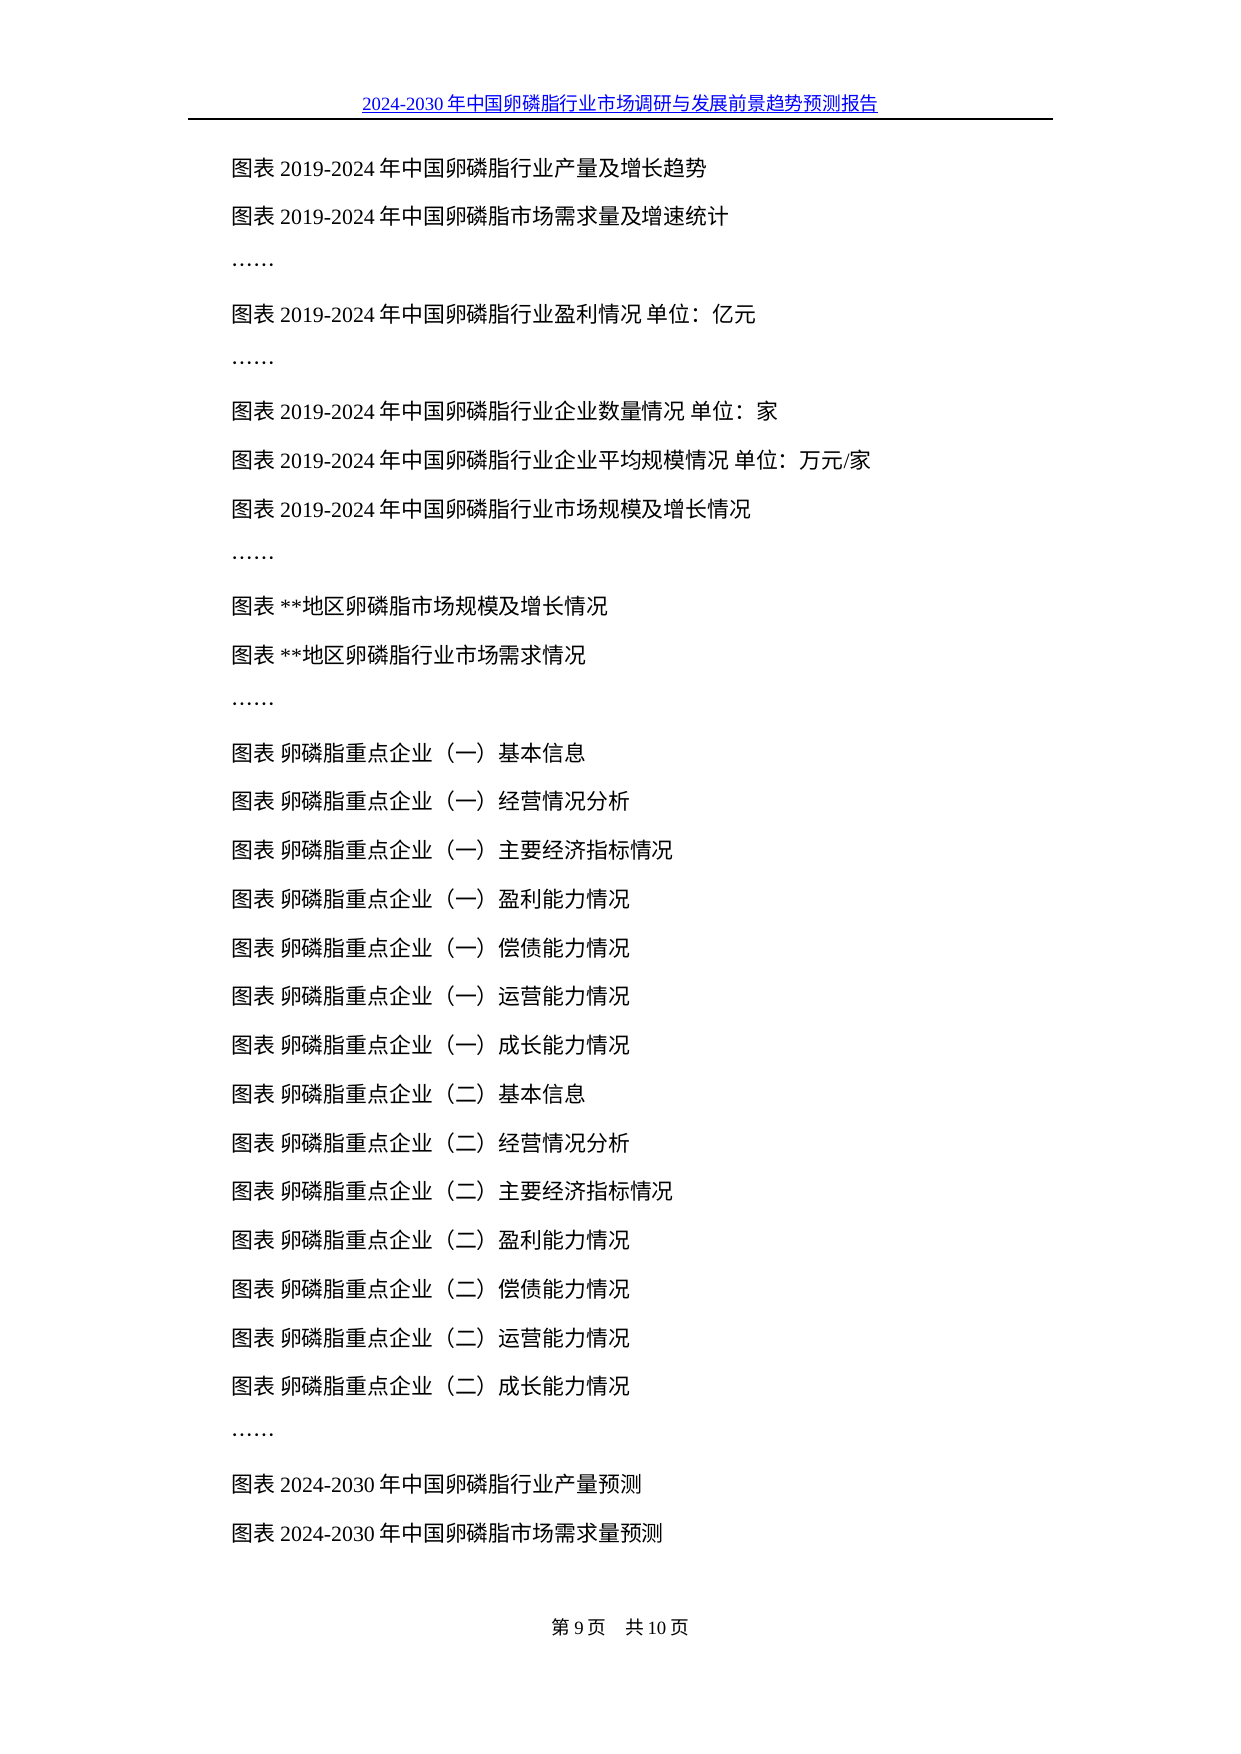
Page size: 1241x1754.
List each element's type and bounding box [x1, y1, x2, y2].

text [187, 150, 1053, 1548]
